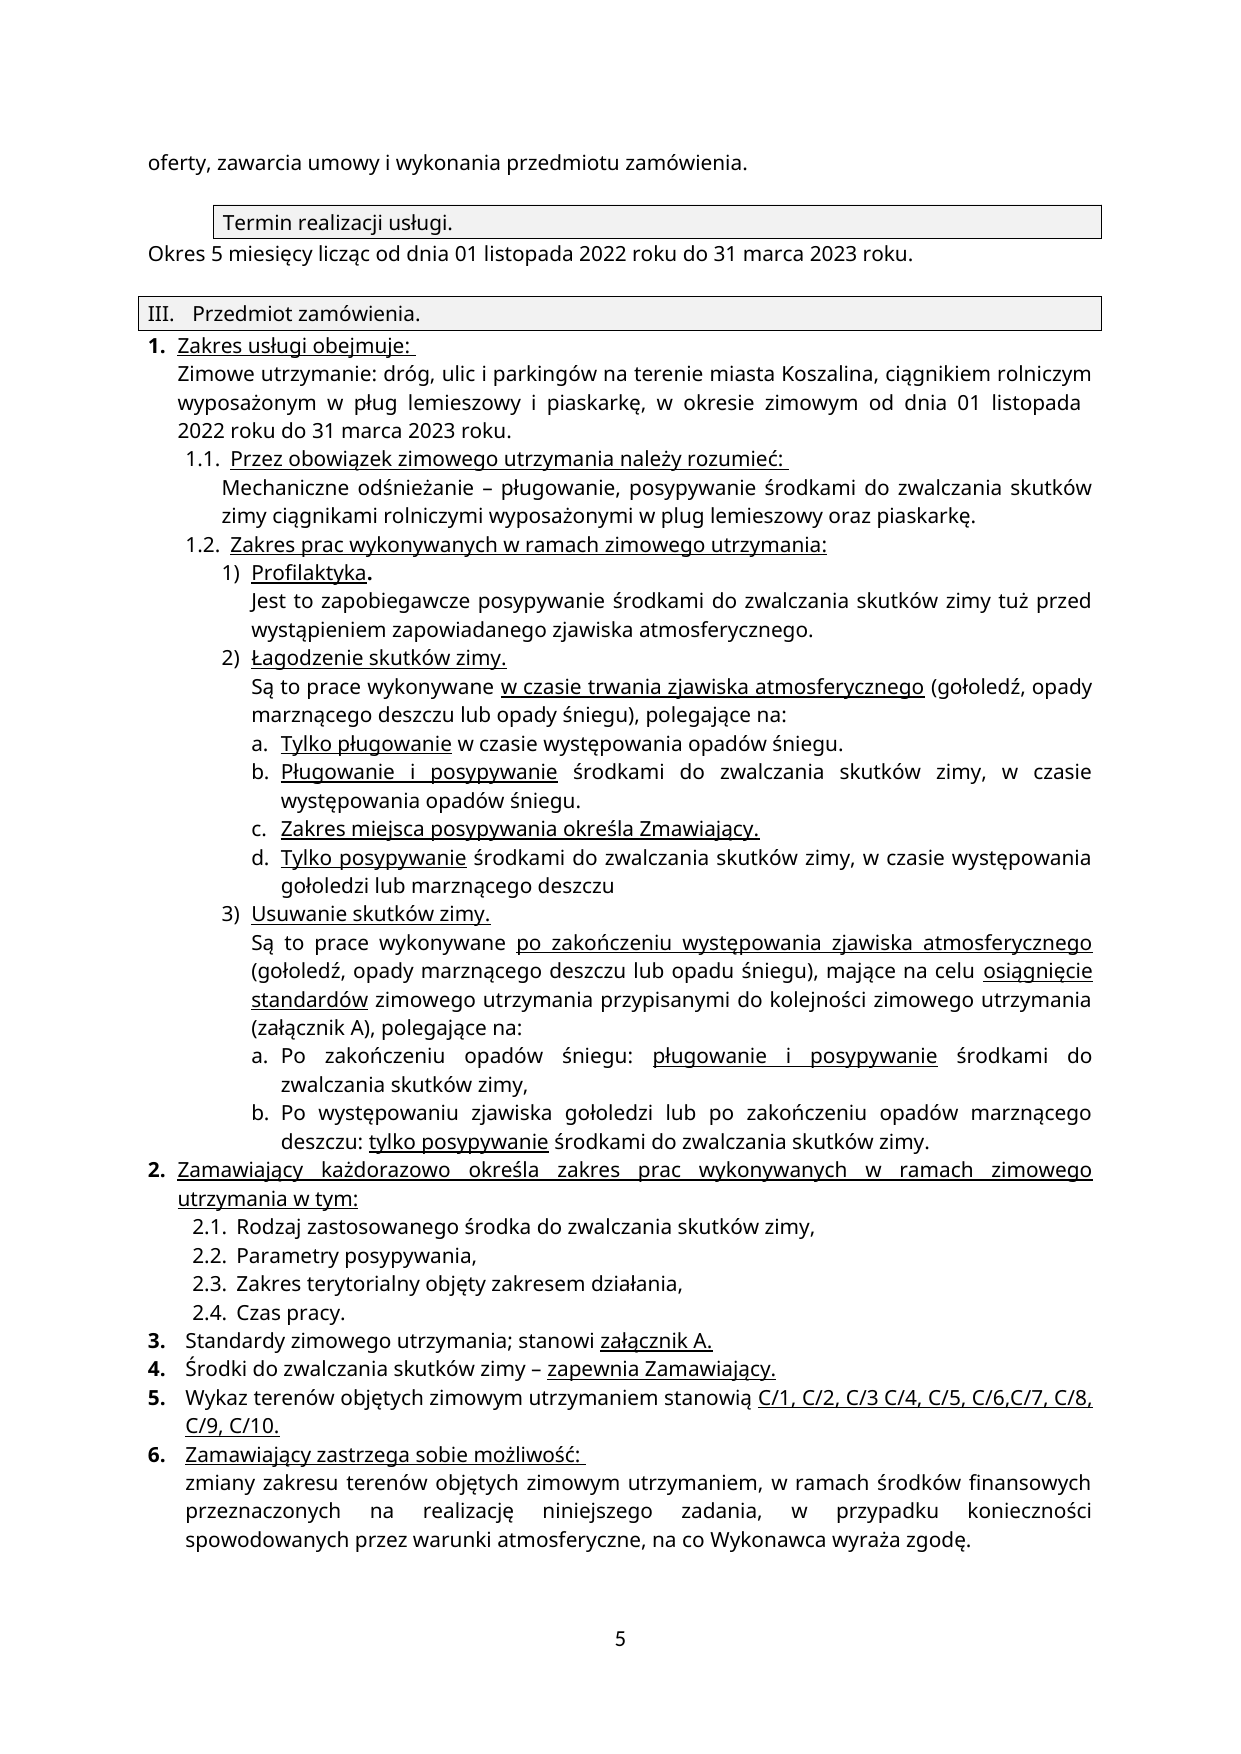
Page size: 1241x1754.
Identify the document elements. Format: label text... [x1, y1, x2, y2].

text Są to prace wykonywane w czasie trwania zjawiska atmosferycznego (gołoledź, opady marznącego deszczu lub opady śniegu), polegające na: [251, 672, 1093, 729]
list Przez obowiązek zimowego utrzymania należy rozumieć: [185, 444, 1093, 473]
list Parametry posypywania, [192, 1241, 1093, 1269]
list Zamawiający każdorazowo określa zakres prac wykonywanych w ramach zimowego utrzymania w tym: [148, 1155, 1093, 1212]
list Standardy zimowego utrzymania; stanowi załącznik A. [148, 1326, 1093, 1354]
list Zakres terytorialny objęty zakresem działania, [192, 1269, 1093, 1298]
list Zakres prac wykonywanych w ramach zimowego utrzymania: [185, 530, 1093, 558]
list Po występowaniu zjawiska gołoledzi lub po zakończeniu opadów marznącego deszczu: tylko posypywanie środkami do zwalczania skutków zimy. [251, 1098, 1093, 1155]
list Tylko pługowanie w czasie występowania opadów śniegu. [251, 729, 1093, 757]
list Wykaz terenów objętych zimowym utrzymaniem stanowią C/1, C/2, C/3 C/4, C/5, C/6,C/7, C/8, C/9, C/10. [148, 1383, 1093, 1440]
list Przedmiot zamówienia. [139, 297, 1101, 330]
list Zakres usługi obejmuje: [148, 331, 1093, 359]
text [148, 148, 1093, 176]
list Usuwanie skutków zimy. [221, 899, 1093, 928]
list Zamawiający zastrzega sobie możliwość: [148, 1440, 1093, 1468]
text Okres 5 miesięcy licząc od dnia 01 listopada 2022 roku do 31 marca 2023 roku. [148, 239, 1093, 268]
list Profilaktyka. [221, 558, 1093, 587]
list Po zakończeniu opadów śniegu: pługowanie i posypywanie środkami do zwalczania skutków zimy, [251, 1042, 1093, 1098]
text Mechaniczne odśnieżanie – pługowanie, posypywanie środkami do zwalczania skutków zimy ciągnikami rolniczymi wyposażonymi w plug lemieszowy oraz piaskarkę. [221, 473, 1093, 530]
list Rodzaj zastosowanego środka do zwalczania skutków zimy, [192, 1212, 1093, 1241]
list Środki do zwalczania skutków zimy – zapewnia Zamawiający. [148, 1354, 1093, 1383]
list Czas pracy. [192, 1298, 1093, 1326]
text Zimowe utrzymanie: dróg, ulic i parkingów na terenie miasta Koszalina, ciągnikiem rolniczym wyposażonym w pług lemieszowy i piaskarkę, w okresie zimowym od dnia 01 listopada 2022 roku do 31 marca 2023 roku. [177, 359, 1093, 444]
list Tylko posypywanie środkami do zwalczania skutków zimy, w czasie występowania gołoledzi lub marznącego deszczu [251, 843, 1093, 899]
text zmiany zakresu terenów objętych zimowym utrzymaniem, w ramach środków finansowych przeznaczonych na realizację niniejszego zadania, w przypadku konieczności spowodowanych przez warunki atmosferyczne, na co Wykonawca wyraża zgodę. [185, 1468, 1093, 1553]
text Są to prace wykonywane po zakończeniu występowania zjawiska atmosferycznego (gołoledź, opady marznącego deszczu lub opadu śniegu), mające na celu osiągnięcie standardów zimowego utrzymania przypisanymi do kolejności zimowego utrzymania (załącznik A), polegające na: [251, 928, 1093, 1042]
text Termin realizacji usługi. [214, 206, 1101, 238]
list Pługowanie i posypywanie środkami do zwalczania skutków zimy, w czasie występowania opadów śniegu. [251, 757, 1093, 814]
text Jest to zapobiegawcze posypywanie środkami do zwalczania skutków zimy tuż przed wystąpieniem zapowiadanego zjawiska atmosferycznego. [251, 587, 1093, 643]
list Zakres miejsca posypywania określa Zmawiający. [251, 814, 1093, 843]
list Łagodzenie skutków zimy. [221, 643, 1093, 672]
